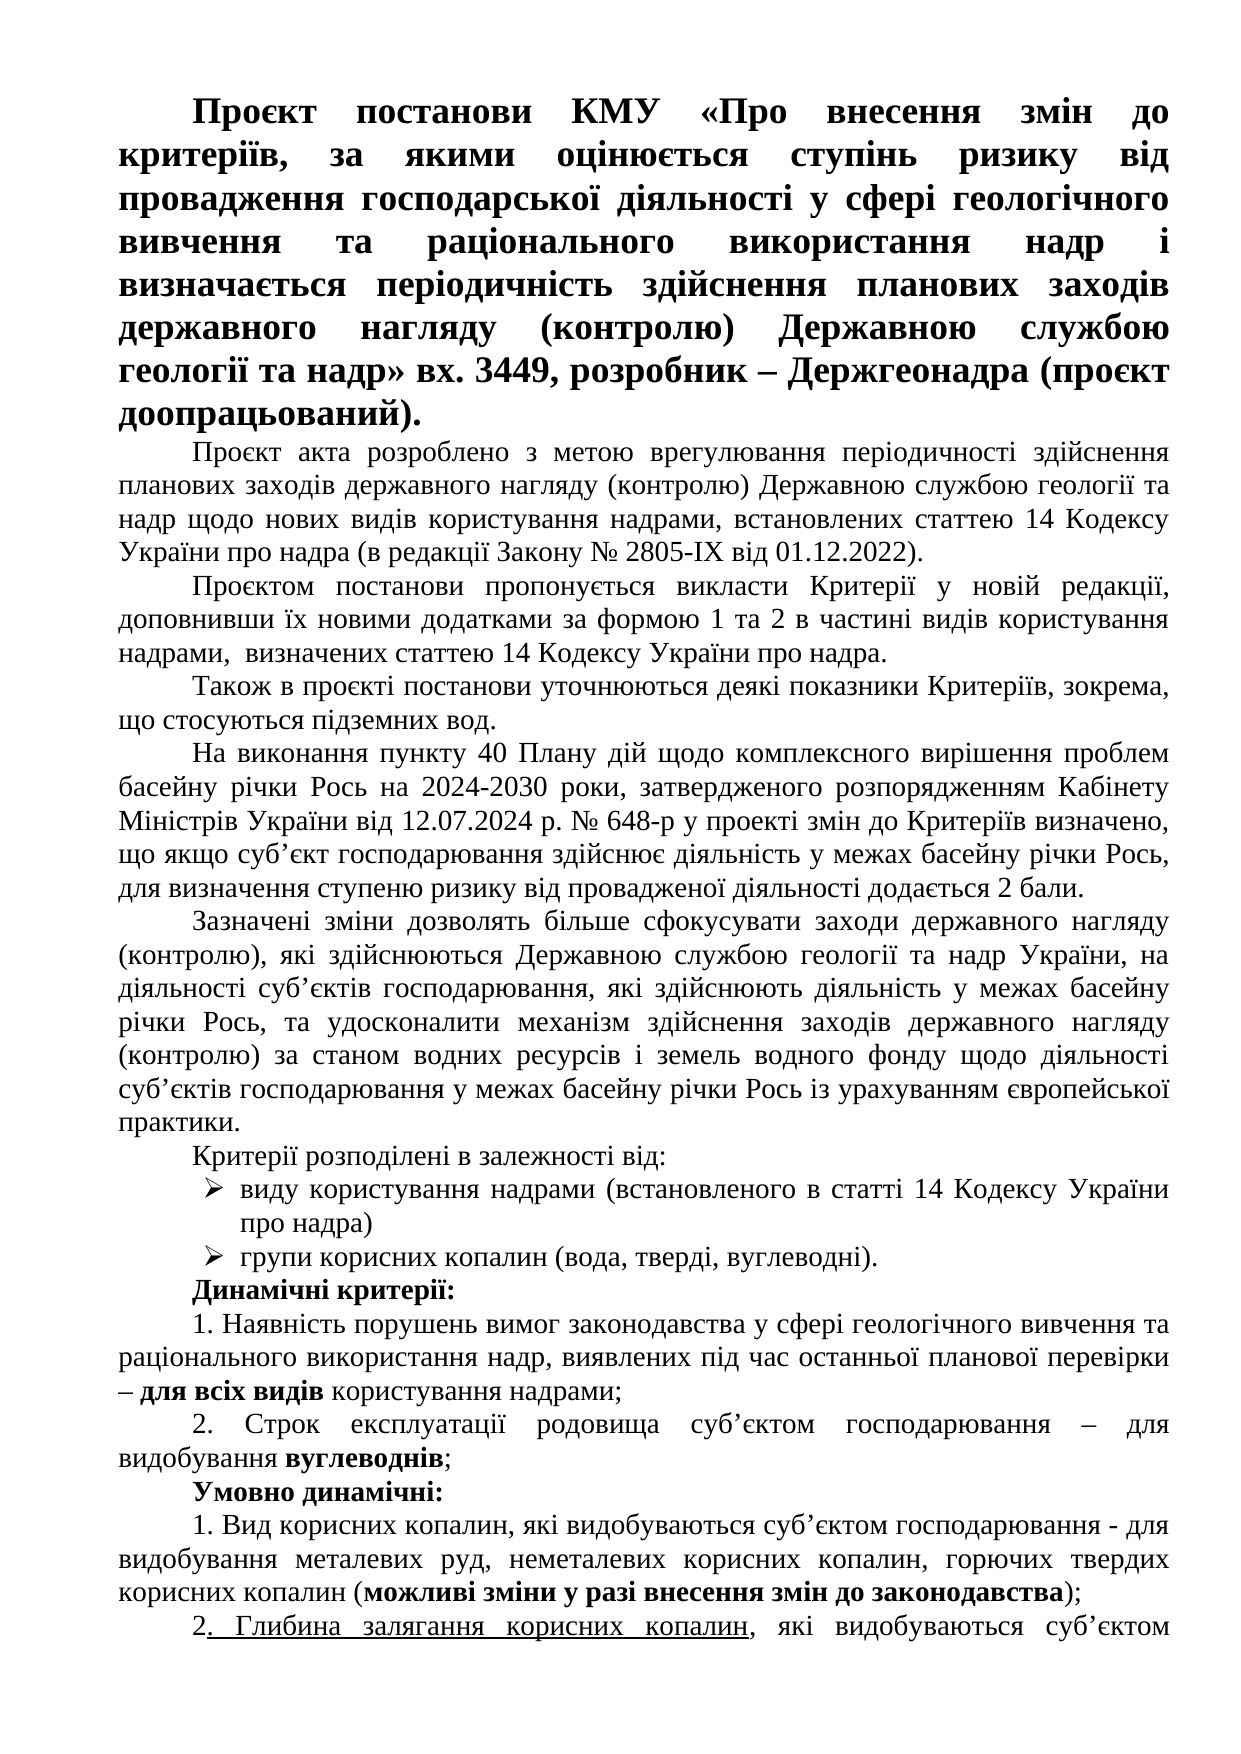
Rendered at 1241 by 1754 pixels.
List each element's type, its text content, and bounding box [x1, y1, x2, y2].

text На виконання пункту 40 Плану дій щодо комплексного вирішення проблем басейну річки Рось на 2024-2030 роки, затвердженого розпорядженням Кабінету Міністрів України від 12.07.2024 р. № 648-р у проекті змін до Критеріїв визначено, що якщо суб’єкт господарювання здійснює діяльність у межах басейну річки Рось, для визначення ступеню ризику від провадженої діяльності додається 2 бали. [118, 736, 1171, 903]
text 1. Наявність порушень вимог законодавства у сфері геологічного вивчення та раціонального використання надр, виявлених під час останньої планової перевірки – для всіх видів користування надрами; [118, 1306, 1171, 1407]
text Також в проєкті постанови уточнюються деякі показники Критеріїв, зокрема, що стосуються підземних вод. [118, 668, 1171, 736]
text Проєктом постанови пропонується викласти Критерії у новій редакції, доповнивши їх новими додатками за формою 1 та 2 в частині видів користування надрами, визначених статтею 14 Кодексу України про надра. [118, 568, 1171, 668]
text 1. Вид корисних копалин, які видобуваються суб’єктом господарювання - для видобування металевих руд, неметалевих корисних копалин, горючих твердих корисних копалин (можливі зміни у разі внесення змін до законодавства); [118, 1507, 1171, 1608]
text Критерії розподілені в залежності від: [118, 1138, 1171, 1172]
list групи корисних копалин (вода, тверді, вуглеводні). [202, 1239, 1171, 1272]
text Умовно динамічні: [118, 1474, 1171, 1507]
text Зазначені зміни дозволять більше сфокусувати заходи державного нагляду (контролю), які здійснюються Державною службою геології та надр України, на діяльності суб’єктів господарювання, які здійснюють діяльність у межах басейну річки Рось, та удосконалити механізм здійснення заходів державного нагляду (контролю) за станом водних ресурсів і земель водного фонду щодо діяльності суб’єктів господарювання у межах басейну річки Рось із урахуванням європейської практики. [118, 903, 1171, 1138]
text Динамічні критерії: [118, 1272, 1171, 1306]
text 2. Строк експлуатації родовища суб’єктом господарювання – для видобування вуглеводнів; [118, 1407, 1171, 1474]
text Проєкт акта розроблено з метою врегулювання періодичності здійснення планових заходів державного нагляду (контролю) Державною службою геології та надр щодо нових видів користування надрами, встановлених статтею 14 Кодексу України про надра (в редакції Закону № 2805-IX від 01.12.2022). [118, 434, 1171, 568]
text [118, 1608, 1171, 1641]
list виду користування надрами (встановленого в статті 14 Кодексу України про надра) [202, 1172, 1171, 1239]
text Проєкт постанови КМУ «Про внесення змін до критеріїв, за якими оцінюється ступінь ризику від провадження господарської діяльності у сфері геологічного вивчення та раціонального використання надр і визначається періодичність здійснення планових заходів державного нагляду (контролю) Державною службою геології та надр» вх. 3449, розробник – Держгеонадра (проєкт доопрацьований). [118, 89, 1171, 434]
